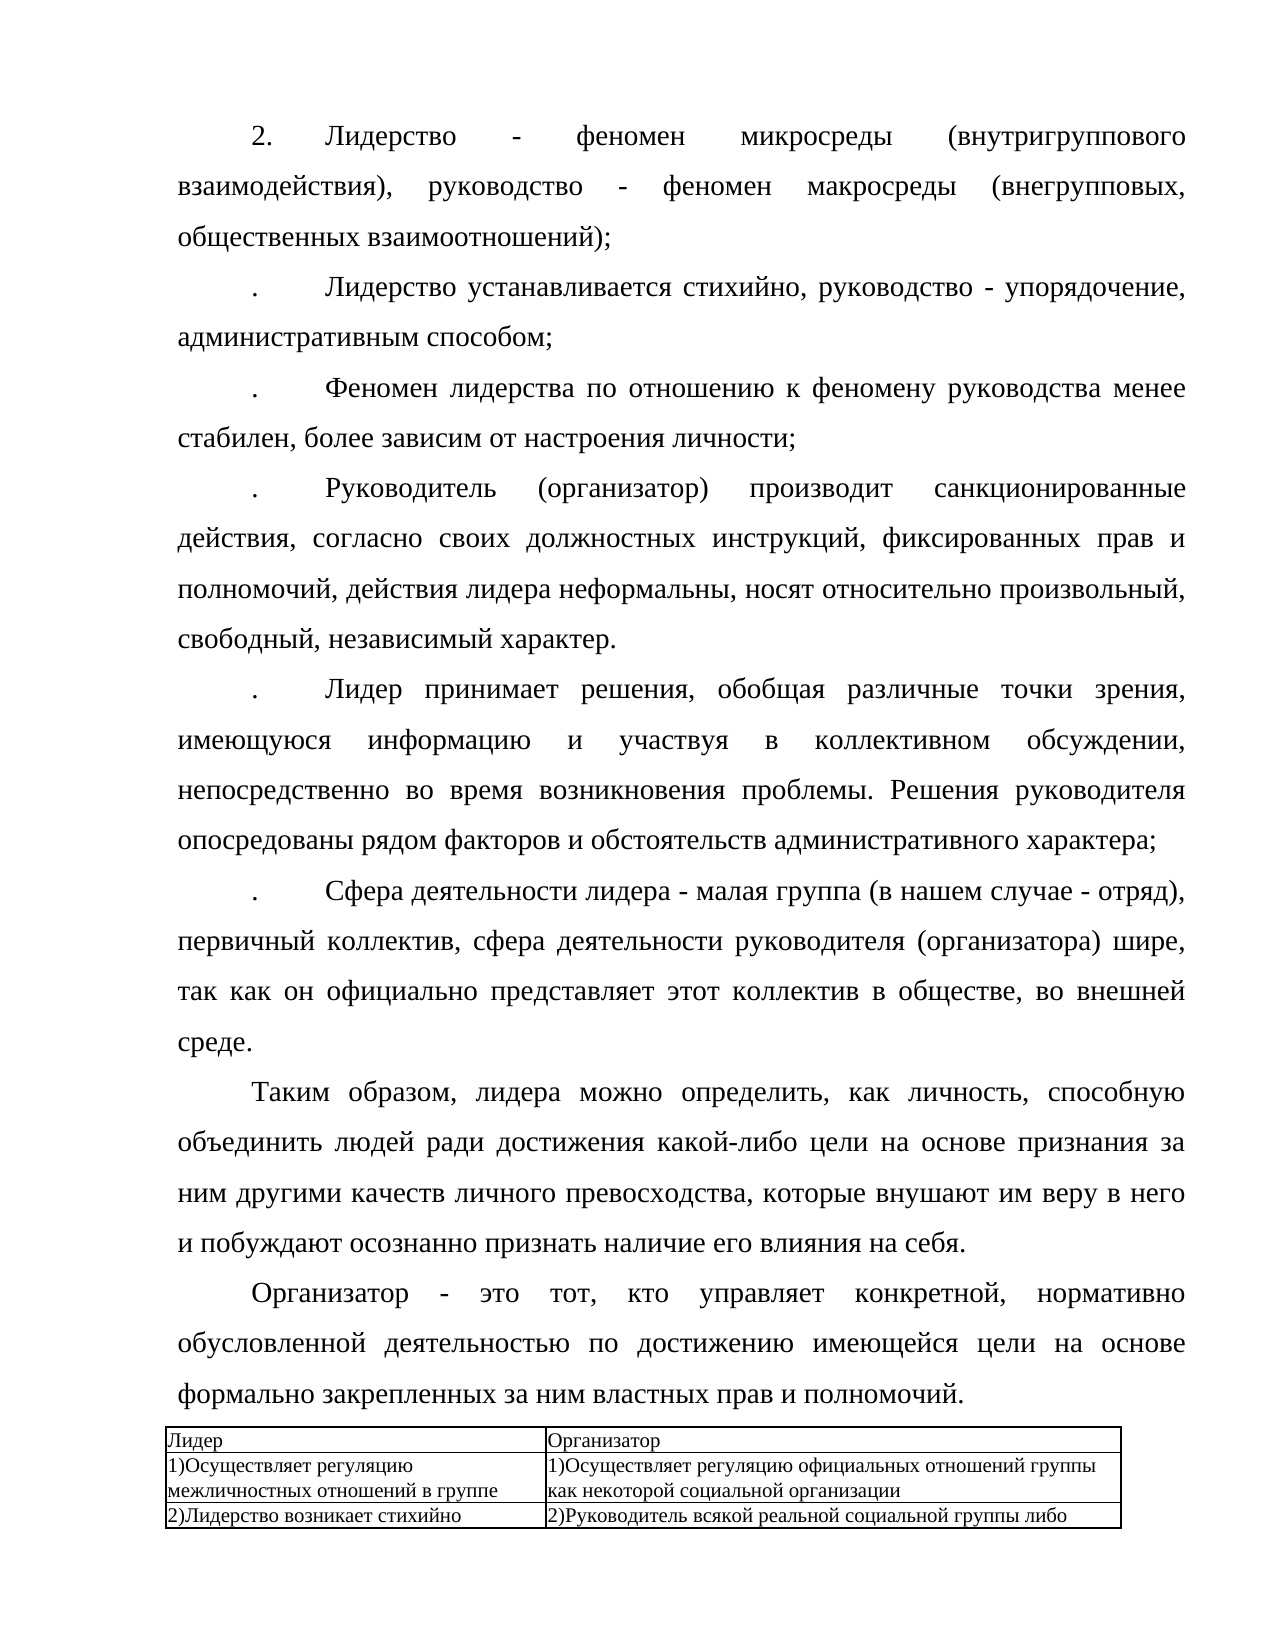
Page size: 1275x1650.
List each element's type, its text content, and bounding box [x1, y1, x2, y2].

text . Феномен лидерства по отношению к феномену руководства менее стабилен, более зависим от настроения личности; [177, 370, 1186, 453]
text Таким образом, лидера можно определить, как личность, способную объединить людей ради достижения какой-либо цели на основе признания за ним другими качеств личного превосходства, которые внушают им веру в него и побуждают осознанно признать наличие его влияния на себя. [177, 1074, 1186, 1258]
table_header Организатор [547, 1428, 1120, 1452]
text . Сфера деятельности лидера - малая группа (в нашем случае - отряд), первичный коллектив, сфера деятельности руководителя (организатора) шире, так как он официально представляет этот коллектив в обществе, во внешней среде. [177, 873, 1186, 1057]
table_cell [167, 1503, 545, 1527]
text Организатор - это тот, кто управляет конкретной, нормативно обусловленной деятельностью по достижению имеющейся цели на основе формально закрепленных за ним властных прав и полномочий. [177, 1275, 1186, 1409]
text . Лидер принимает решения, обобщая различные точки зрения, имеющуюся информацию и участвуя в коллективном обсуждении, непосредственно во время возникновения проблемы. Решения руководителя опосредованы рядом факторов и обстоятельств административного характера; [177, 672, 1186, 856]
table_header Лидер [167, 1428, 545, 1452]
table_cell 1)Осуществляет регуляцию межличностных отношений в группе [167, 1453, 545, 1502]
text 2. Лидерство - феномен микросреды (внутригруппового взаимодействия), руководство - феномен макросреды (внегрупповых, общественных взаимоотношений); [177, 118, 1186, 252]
text . Руководитель (организатор) производит санкционированные действия, согласно своих должностных инструкций, фиксированных прав и полномочий, действия лидера неформальны, носят относительно произвольный, свободный, независимый характер. [177, 470, 1186, 655]
text . Лидерство устанавливается стихийно, руководство - упорядочение, административным способом; [177, 269, 1186, 353]
table_cell 1)Осуществляет регуляцию официальных отношений группы как некоторой социальной организации [547, 1453, 1120, 1502]
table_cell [547, 1503, 1120, 1527]
